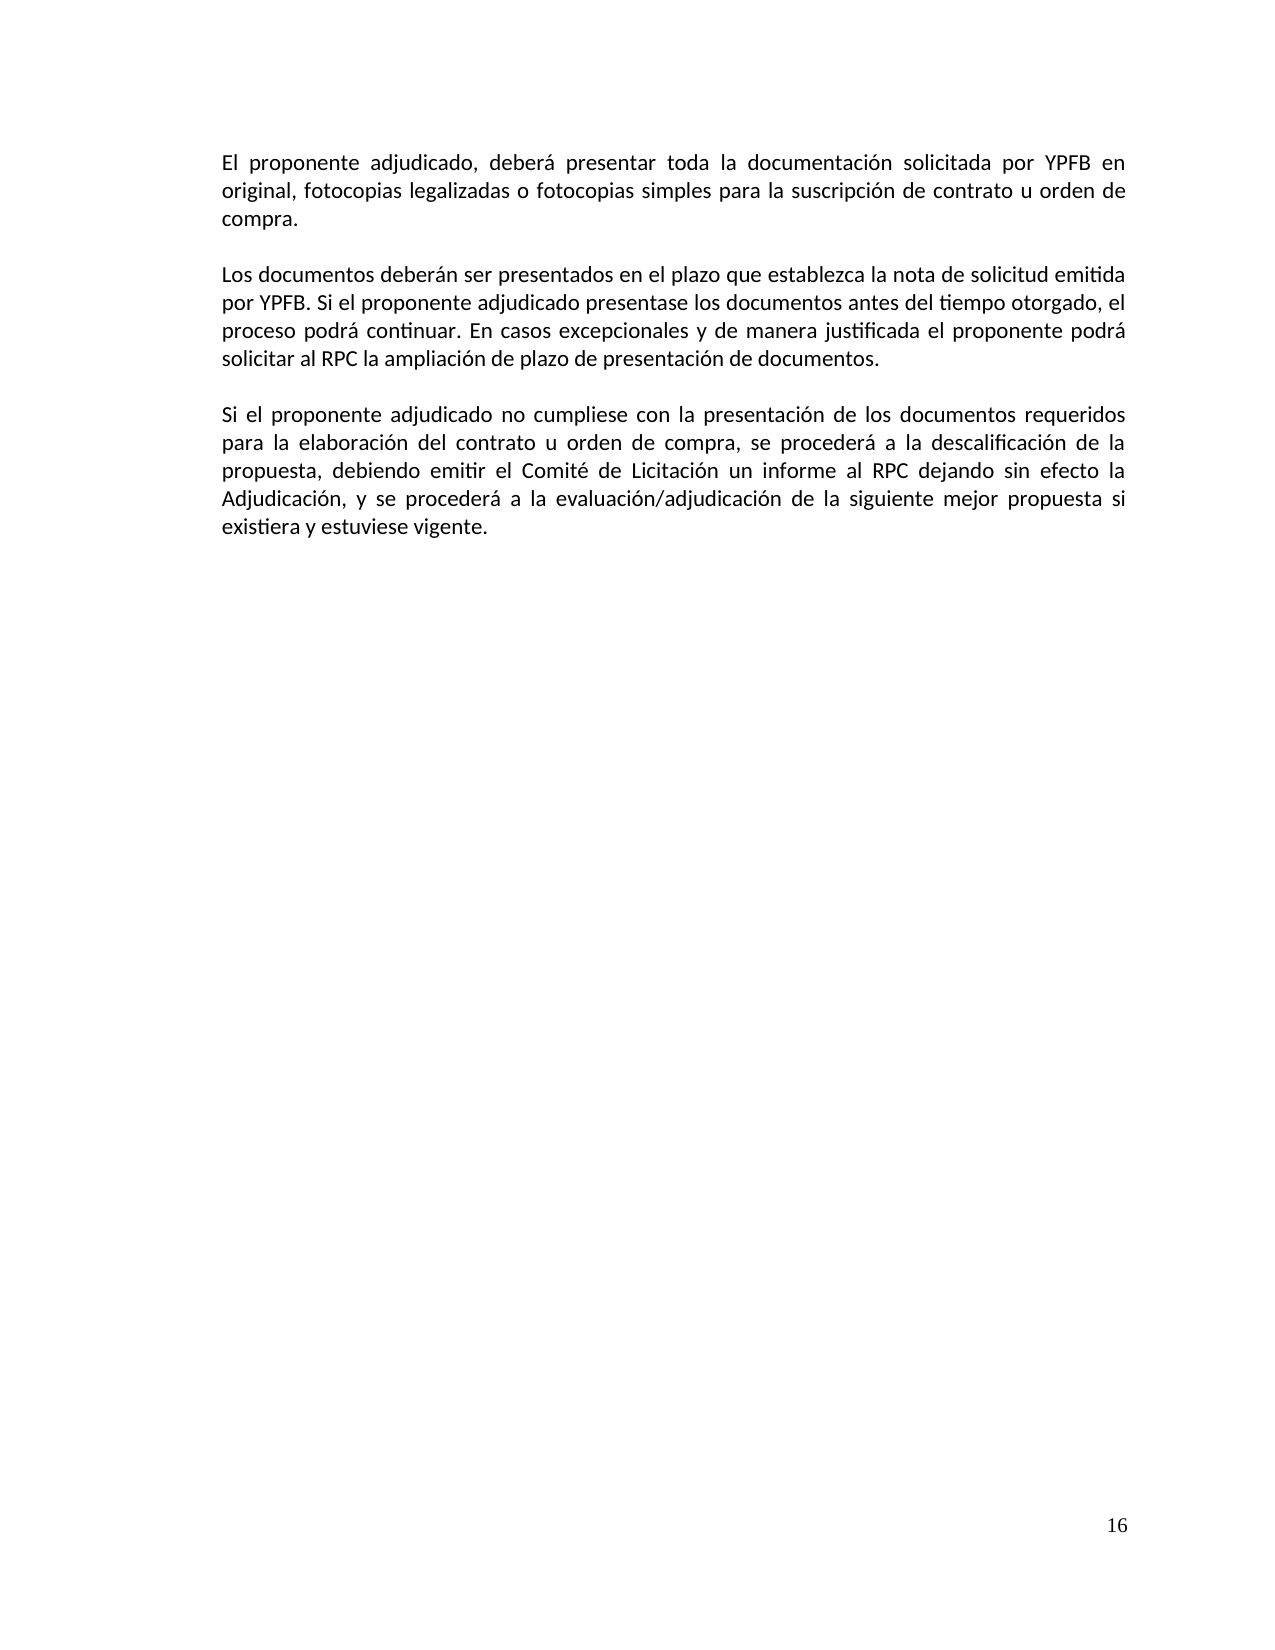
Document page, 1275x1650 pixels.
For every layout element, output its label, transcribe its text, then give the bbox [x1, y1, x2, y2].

text El proponente adjudicado, deberá presentar toda la documentación solicitada por YPFB en original, fotocopias legalizadas o fotocopias simples para la suscripción de contrato u orden de compra. [222, 148, 1127, 232]
text Los documentos deberán ser presentados en el plazo que establezca la nota de solicitud emitida por YPFB. Si el proponente adjudicado presentase los documentos antes del tiempo otorgado, el proceso podrá continuar. En casos excepcionales y de manera justificada el proponente podrá solicitar al RPC la ampliación de plazo de presentación de documentos. [222, 260, 1127, 372]
text Si el proponente adjudicado no cumpliese con la presentación de los documentos requeridos para la elaboración del contrato u orden de compra, se procederá a la descalificación de la propuesta, debiendo emitir el Comité de Licitación un informe al RPC dejando sin efecto la Adjudicación, y se procederá a la evaluación/adjudicación de la siguiente mejor propuesta si existiera y estuviese vigente. [222, 400, 1127, 540]
